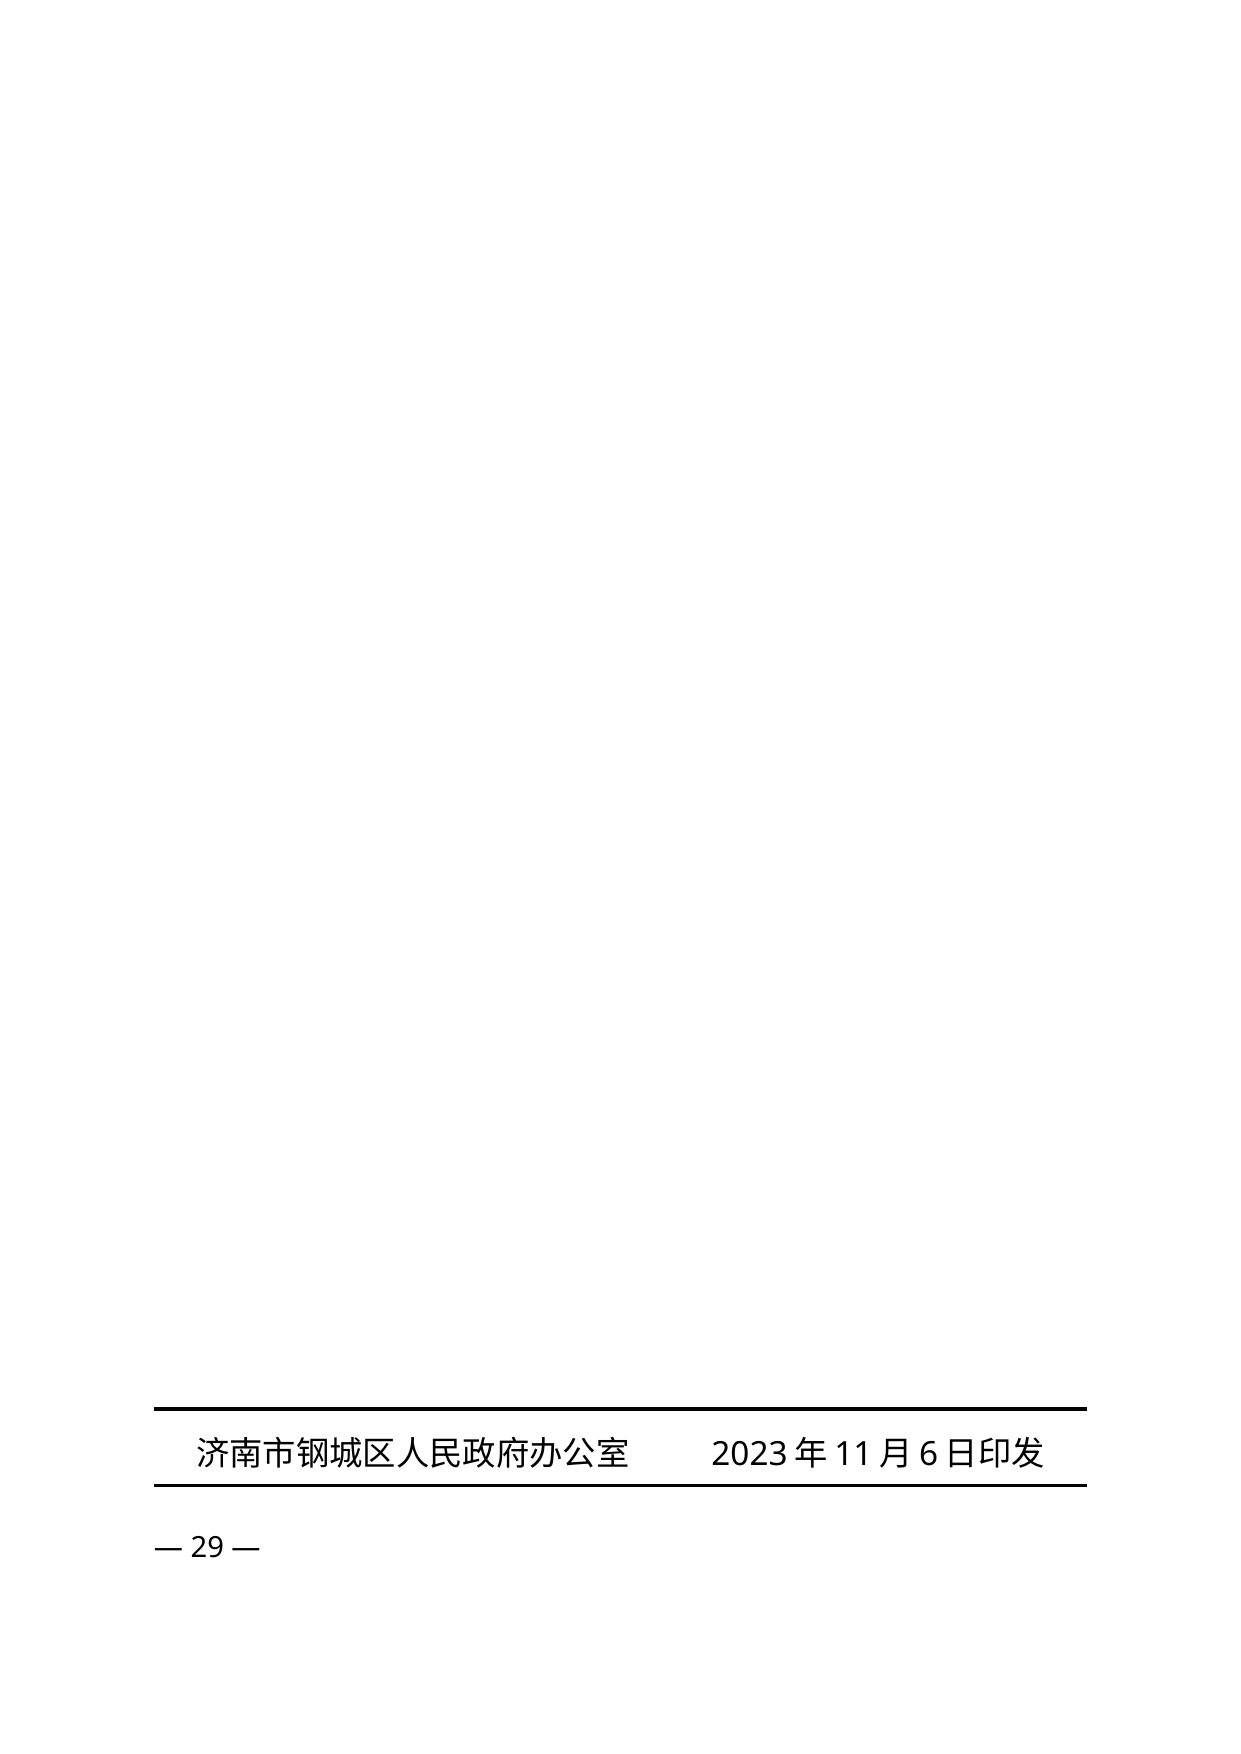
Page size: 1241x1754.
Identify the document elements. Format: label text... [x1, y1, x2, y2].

text 济南市钢城区人民政府办公室 2023年11月6日印发 [153, 1419, 1087, 1484]
